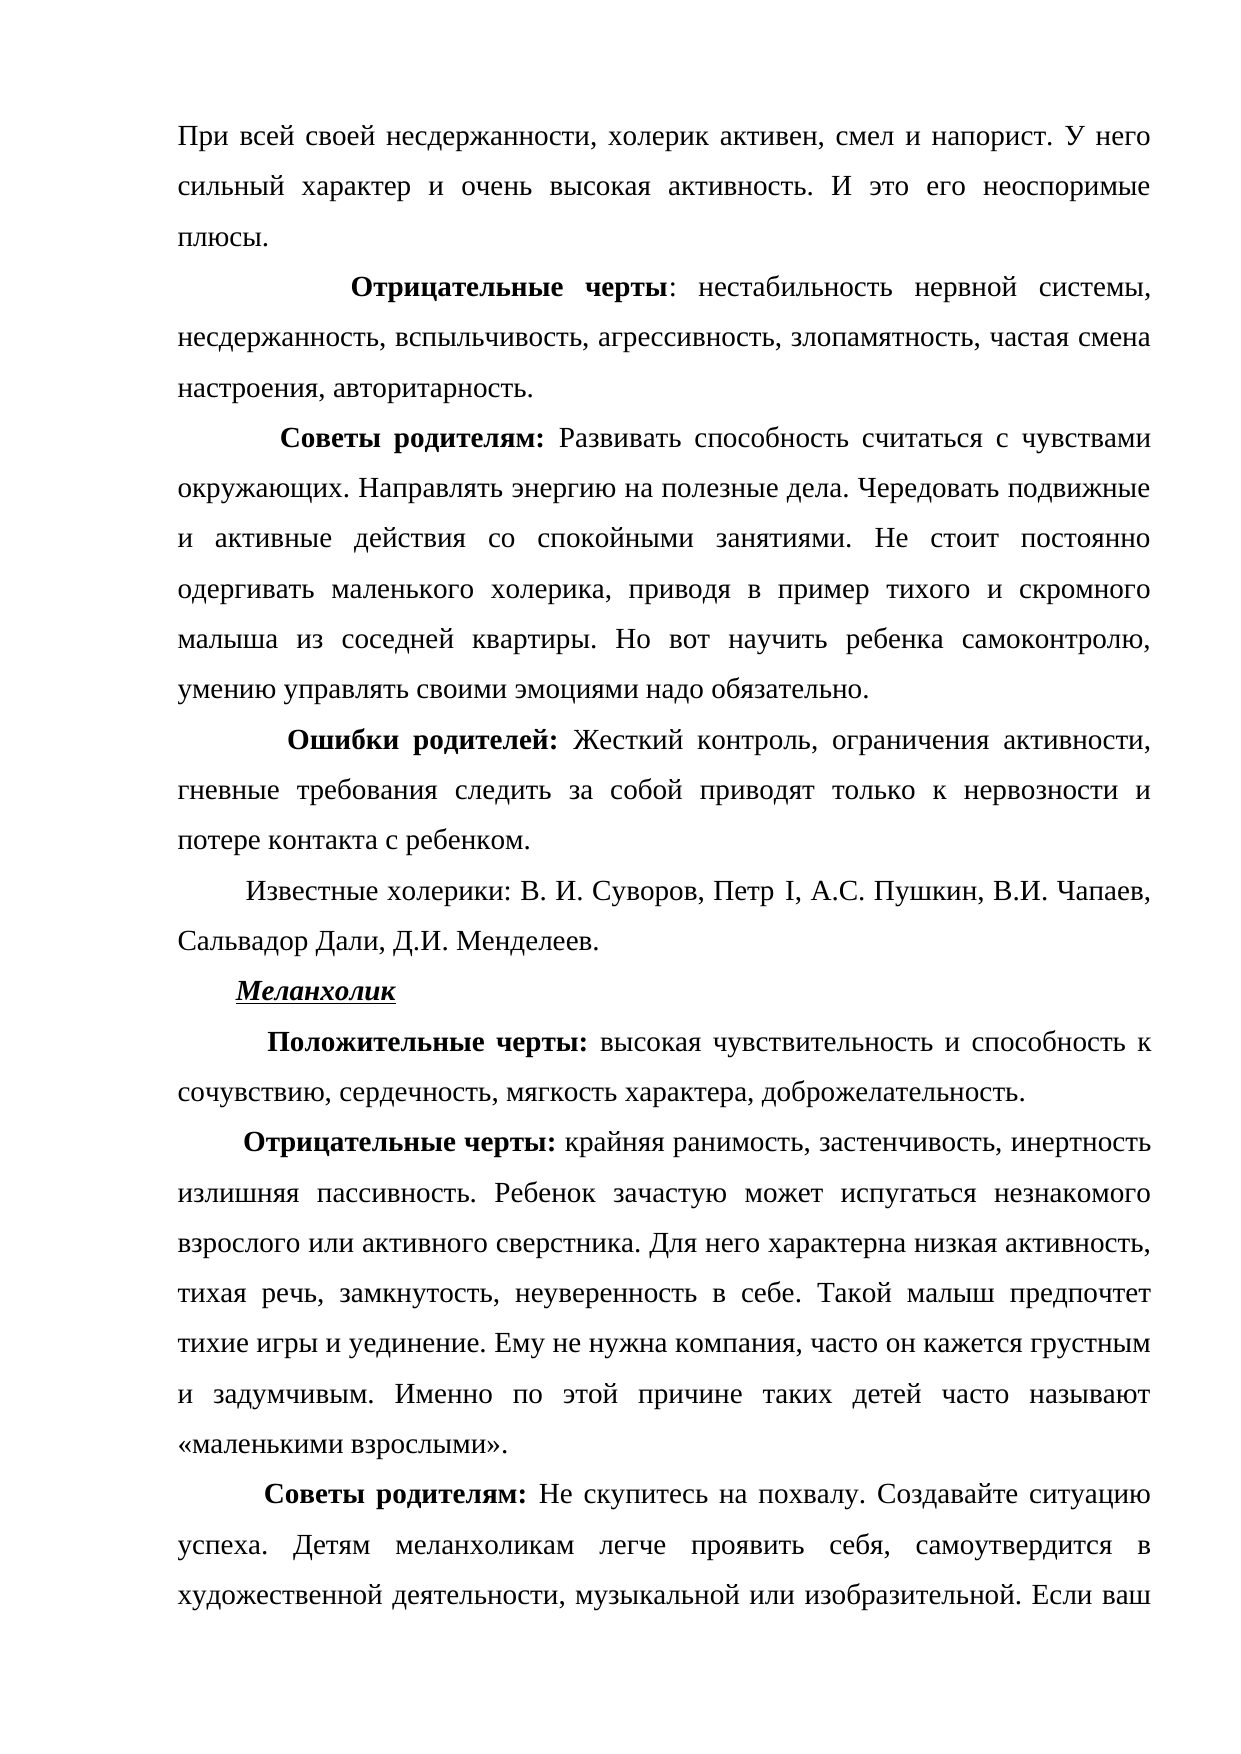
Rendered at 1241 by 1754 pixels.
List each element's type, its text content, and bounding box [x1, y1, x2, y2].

text Ошибки родителей: Жесткий контроль, ограничения активности, гневные требования следить за собой приводят только к нервозности и потере контакта с ребенком. [177, 722, 1152, 856]
text Известные холерики: В. И. Суворов, Петр I, А.С. Пушкин, В.И. Чапаев, Сальвадор Дали, Д.И. Менделеев. [177, 873, 1152, 957]
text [177, 1477, 1152, 1611]
text При всей своей несдержанности, холерик активен, смел и напорист. У него сильный характер и очень высокая активность. И это его неоспоримые плюсы. [177, 118, 1152, 252]
text Положительные черты: высокая чувствительность и способность к сочувствию, сердечность, мягкость характера, доброжелательность. [177, 1024, 1152, 1108]
text Советы родителям: Развивать способность считаться с чувствами окружающих. Направлять энергию на полезные дела. Чередовать подвижные и активные действия со спокойными занятиями. Не стоит постоянно одергивать маленького холерика, приводя в пример тихого и скромного малыша из соседней квартиры. Но вот научить ребенка самоконтролю, умению управлять своими эмоциями надо обязательно. [177, 420, 1152, 705]
text Меланхолик [177, 973, 1152, 1007]
text Отрицательные черты: нестабильность нервной системы, несдержанность, вспыльчивость, агрессивность, злопамятность, частая смена настроения, авторитарность. [177, 269, 1152, 403]
text Отрицательные черты: крайняя ранимость, застенчивость, инертность излишняя пассивность. Ребенок зачастую может испугаться незнакомого взрослого или активного сверстника. Для него характерна низкая активность, тихая речь, замкнутость, неуверенность в себе. Такой малыш предпочтет тихие игры и уединение. Ему не нужна компания, часто он кажется грустным и задумчивым. Именно по этой причине таких детей часто называют «маленькими взрослыми». [177, 1124, 1152, 1460]
